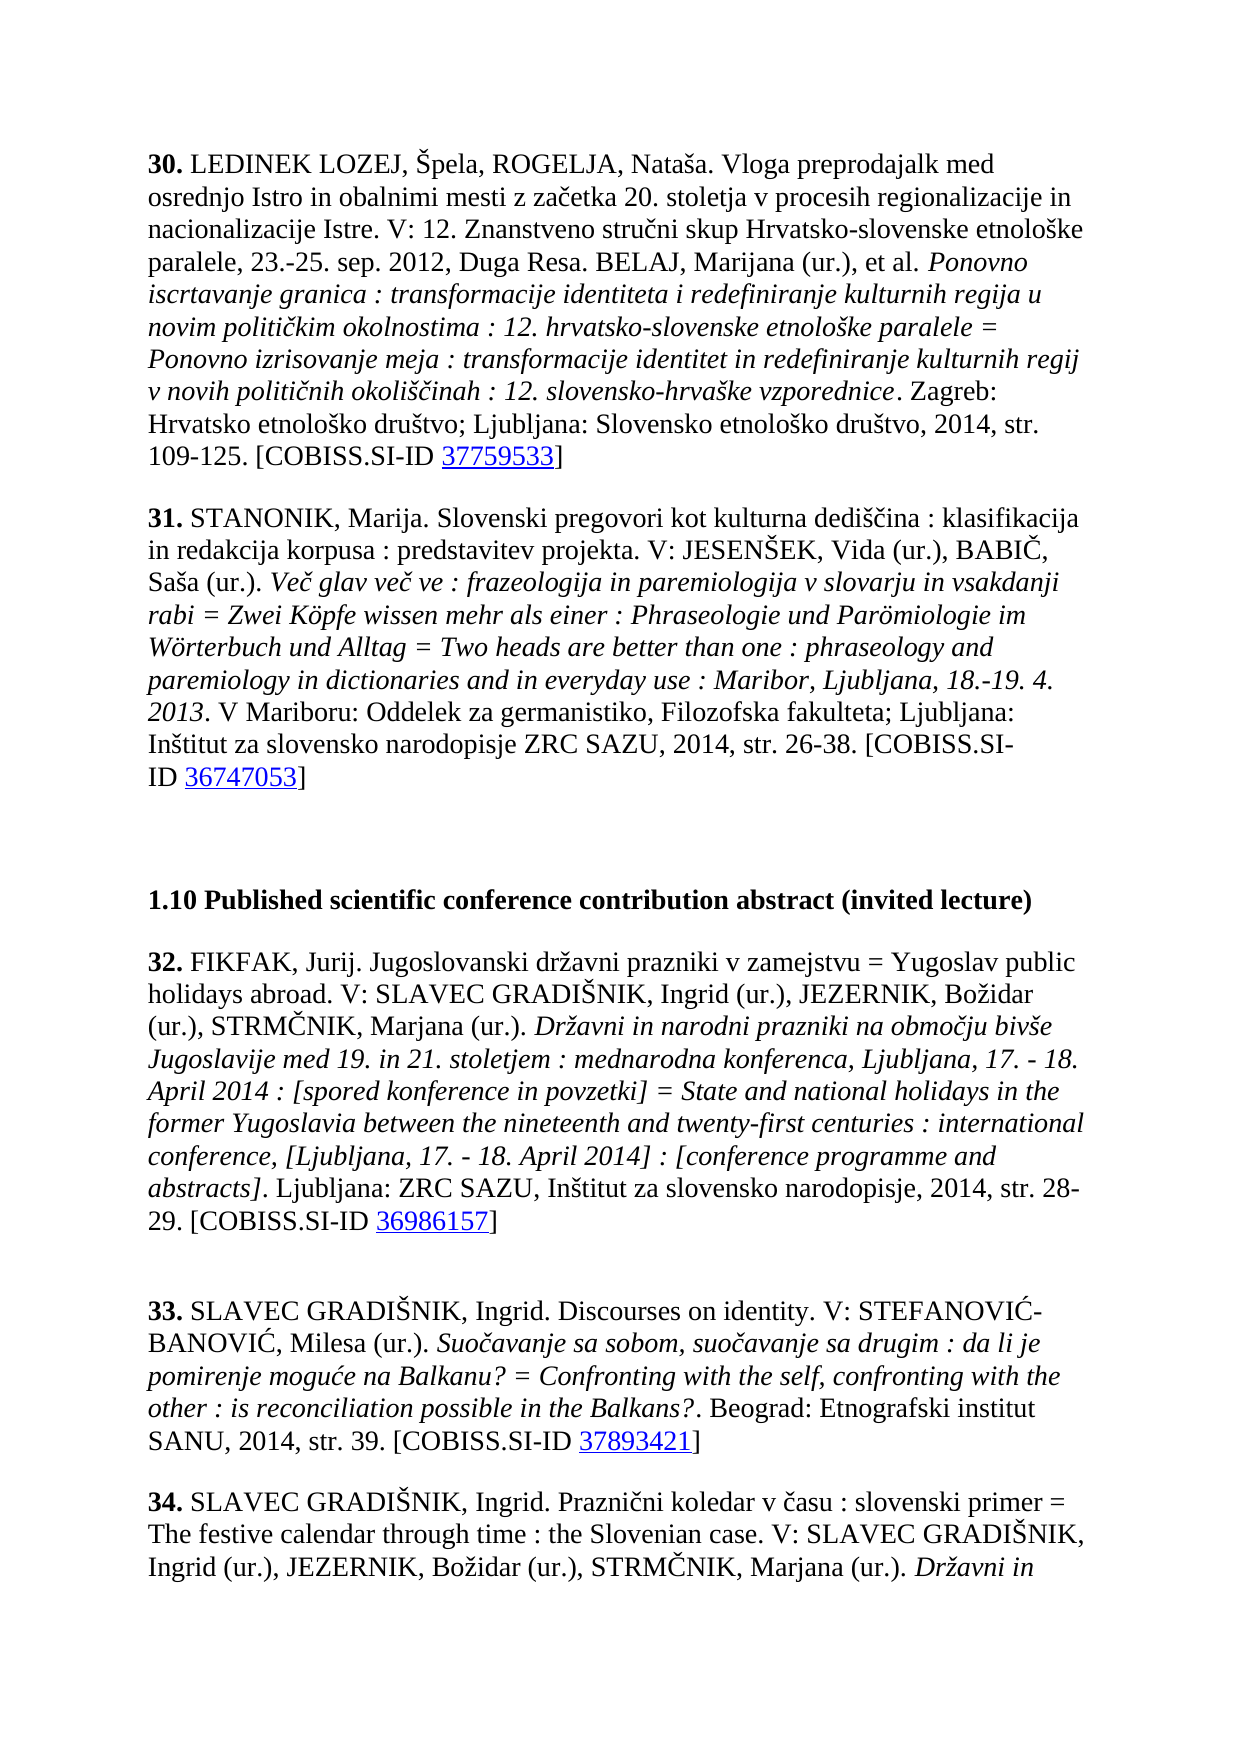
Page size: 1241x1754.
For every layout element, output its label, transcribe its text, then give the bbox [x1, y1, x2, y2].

text 32. FIKFAK, Jurij. Jugoslovanski državni prazniki v zamejstvu = Yugoslav public holidays abroad. V: SLAVEC GRADIŠNIK, Ingrid (ur.), JEZERNIK, Božidar (ur.), STRMČNIK, Marjana (ur.). Državni in narodni prazniki na območju bivše Jugoslavije med 19. in 21. stoletjem : mednarodna konferenca, Ljubljana, 17. - 18. April 2014 : [spored konference in povzetki] = State and national holidays in the former Yugoslavia between the nineteenth and twenty-first centuries : international conference, [Ljubljana, 17. - 18. April 2014] : [conference programme and abstracts]. Ljubljana: ZRC SAZU, Inštitut za slovensko narodopisje, 2014, str. 28-29. [COBISS.SI-ID 36986157] [148, 944, 1093, 1265]
text 30. LEDINEK LOZEJ, Špela, ROGELJA, Nataša. Vloga preprodajalk med osrednjo Istro in obalnimi mesti z začetka 20. stoletja v procesih regionalizacije in nacionalizacije Istre. V: 12. Znanstveno stručni skup Hrvatsko-slovenske etnološke paralele, 23.-25. sep. 2012, Duga Resa. BELAJ, Marijana (ur.), et al. Ponovno iscrtavanje granica : transformacije identiteta i redefiniranje kulturnih regija u novim političkim okolnostima : 12. hrvatsko-slovenske etnološke paralele = Ponovno izrisovanje meja : transformacije identitet in redefiniranje kulturnih regij v novih političnih okoliščinah : 12. slovensko-hrvaške vzporednice. Zagreb: Hrvatsko etnološko društvo; Ljubljana: Slovensko etnološko društvo, 2014, str. 109-125. [COBISS.SI-ID 37759533] [148, 148, 1093, 472]
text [148, 1485, 1093, 1582]
text 31. STANONIK, Marija. Slovenski pregovori kot kulturna dediščina : klasifikacija in redakcija korpusa : predstavitev projekta. V: JESENŠEK, Vida (ur.), BABIČ, Saša (ur.). Več glav več ve : frazeologija in paremiologija v slovarju in vsakdanji rabi = Zwei Köpfe wissen mehr als einer : Phraseologie und Parömiologie im Wörterbuch und Alltag = Two heads are better than one : phraseology and paremiology in dictionaries and in everyday use : Maribor, Ljubljana, 18.-19. 4. 2013. V Mariboru: Oddelek za germanistiko, Filozofska fakulteta; Ljubljana: Inštitut za slovensko narodopisje ZRC SAZU, 2014, str. 26-38. [COBISS.SI-ID 36747053] [148, 501, 1093, 792]
text 1.10 Published scientific conference contribution abstract (invited lecture) [148, 883, 1093, 915]
text 33. SLAVEC GRADIŠNIK, Ingrid. Discourses on identity. V: STEFANOVIĆ-BANOVIĆ, Milesa (ur.). Suočavanje sa sobom, suočavanje sa drugim : da li je pomirenje moguće na Balkanu? = Confronting with the self, confronting with the other : is reconciliation possible in the Balkans?. Beograd: Etnografski institut SANU, 2014, str. 39. [COBISS.SI-ID 37893421] [148, 1294, 1093, 1456]
